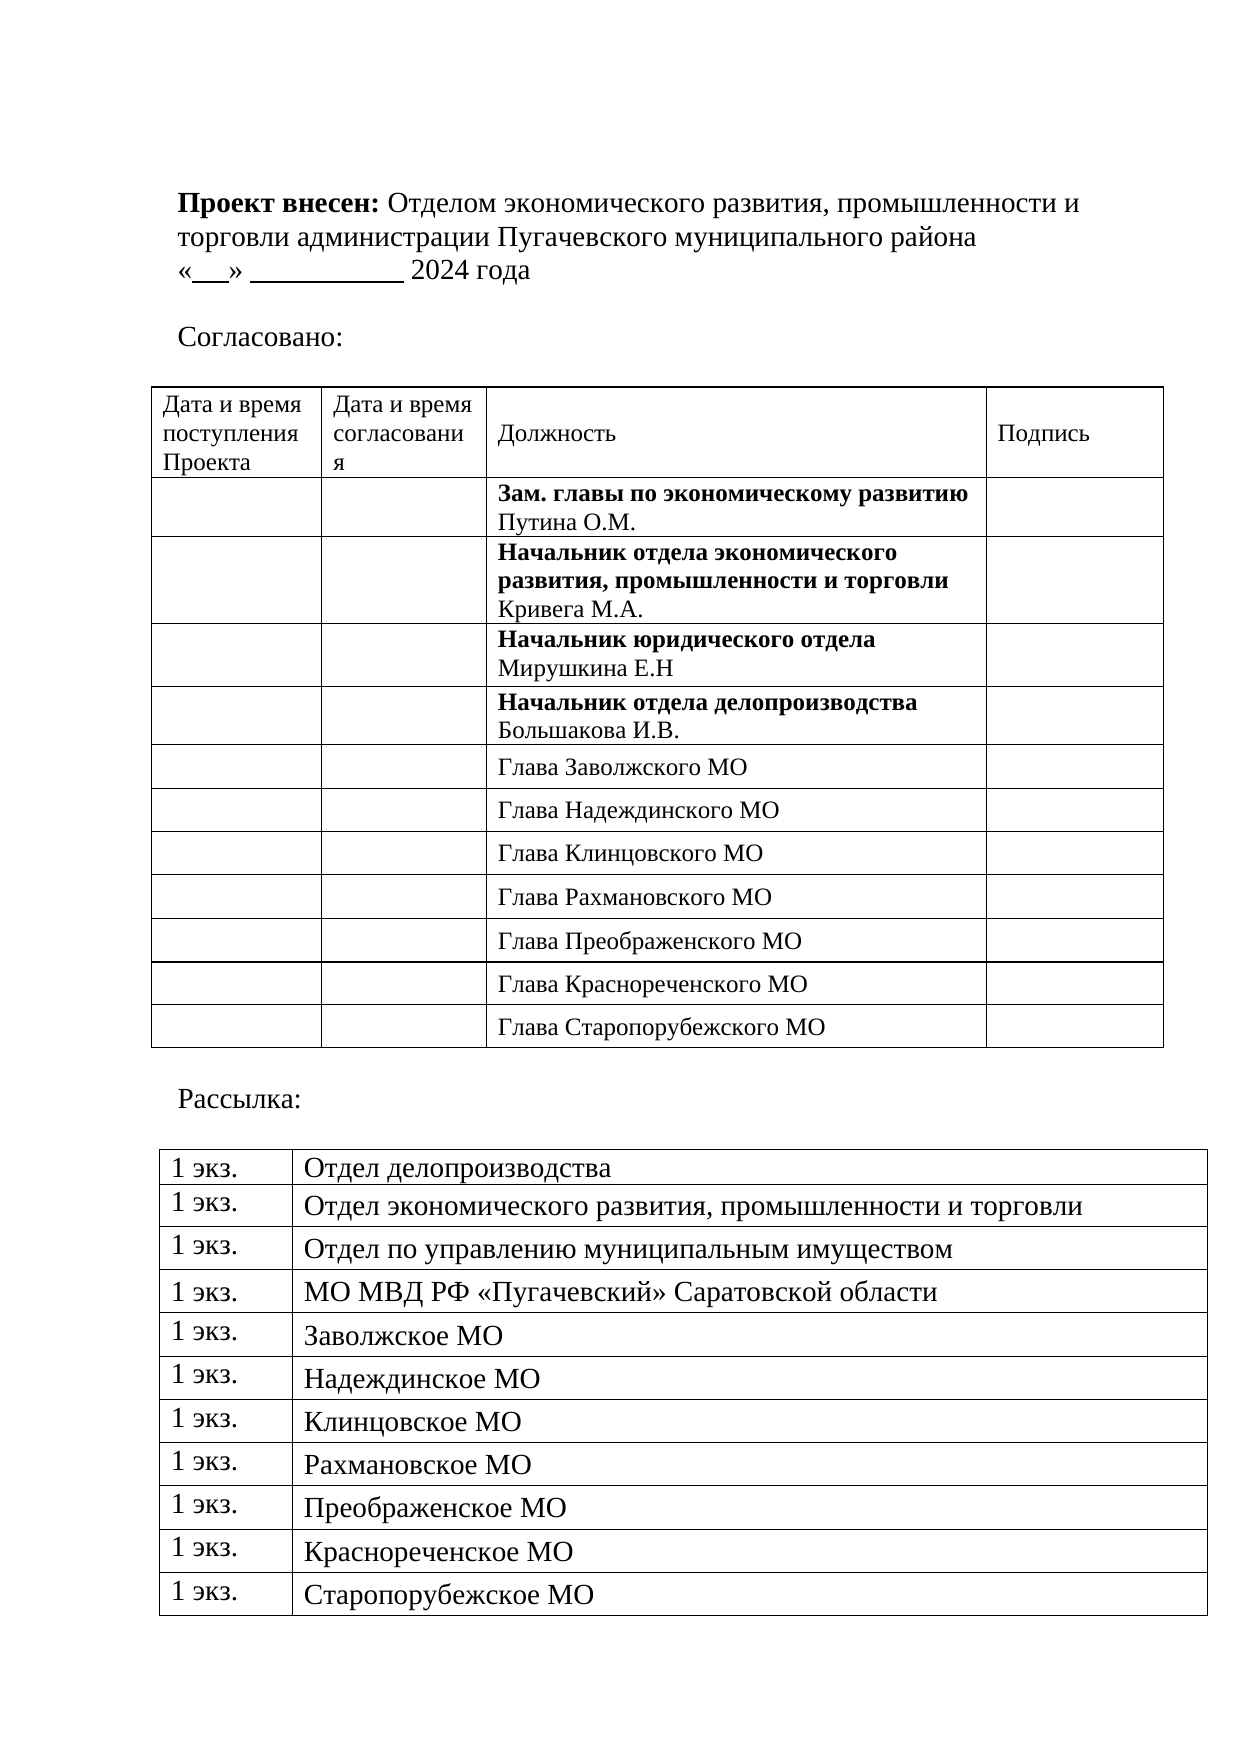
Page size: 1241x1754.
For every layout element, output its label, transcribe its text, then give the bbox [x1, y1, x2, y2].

table_cell 1 экз. [160, 1185, 292, 1226]
table_cell [987, 789, 1163, 831]
table_cell [987, 537, 1163, 623]
table_header Подпись [987, 388, 1163, 477]
table_cell [987, 1005, 1163, 1047]
table_cell [987, 919, 1163, 961]
table_cell 1 экз. [160, 1227, 292, 1269]
table_cell Надеждинское МО [293, 1357, 1207, 1399]
table_header Должность [487, 388, 986, 477]
table_cell [152, 875, 321, 918]
table_cell [152, 919, 321, 961]
table_cell Старопорубежское МО [293, 1573, 1207, 1615]
table_cell 1 экз. [160, 1400, 292, 1442]
table_cell [152, 624, 321, 686]
table_cell [987, 624, 1163, 686]
table_cell [152, 478, 321, 536]
table_cell Глава Рахмановского МО [487, 875, 986, 918]
table_cell МО МВД РФ «Пугачевский» Саратовской области [293, 1270, 1207, 1312]
table_cell Глава Преображенского МО [487, 919, 986, 961]
table_cell Глава Заволжского МО [487, 745, 986, 788]
table_cell Краснореченское МО [293, 1530, 1207, 1572]
table_cell [152, 745, 321, 788]
table_header 1 экз. [160, 1150, 292, 1183]
table_cell [152, 789, 321, 831]
table_cell [322, 687, 486, 744]
table_cell Заволжское МО [293, 1313, 1207, 1356]
table_cell Отдел по управлению муниципальным имуществом [293, 1227, 1207, 1269]
table_cell 1 экз. [160, 1270, 292, 1312]
table_cell 1 экз. [160, 1486, 292, 1528]
table_cell [322, 537, 486, 623]
table_cell [987, 745, 1163, 788]
table_cell [152, 687, 321, 744]
table_cell Глава Старопорубежского МО [487, 1005, 986, 1047]
table_cell 1 экз. [160, 1530, 292, 1572]
table_cell [322, 963, 486, 1004]
table_header Отдел делопроизводства [293, 1150, 1207, 1183]
table_cell Глава Краснореченского МО [487, 963, 986, 1004]
table_cell 1 экз. [160, 1443, 292, 1485]
table_cell Рахмановское МО [293, 1443, 1207, 1485]
table_cell [322, 1005, 486, 1047]
text « » 2024 года [177, 252, 1181, 286]
table_header Дата и время поступления Проекта [152, 388, 321, 477]
table_cell [987, 875, 1163, 918]
table_cell [152, 832, 321, 874]
table_cell 1 экз. [160, 1573, 292, 1615]
table_cell Начальник отдела делопроизводства Большакова И.В. [487, 687, 986, 744]
table_cell [322, 745, 486, 788]
table_cell [987, 478, 1163, 536]
table_cell Начальник юридического отдела Мирушкина Е.Н [487, 624, 986, 686]
table_cell [987, 687, 1163, 744]
table_cell [987, 963, 1163, 1004]
text Согласовано: [177, 319, 1181, 353]
table_cell Зам. главы по экономическому развитию Путина О.М. [487, 478, 986, 536]
table_cell [322, 478, 486, 536]
table_cell 1 экз. [160, 1313, 292, 1356]
table_cell 1 экз. [160, 1357, 292, 1399]
table_cell Клинцовское МО [293, 1400, 1207, 1442]
table_cell Глава Клинцовского МО [487, 832, 986, 874]
table_cell [322, 875, 486, 918]
table_cell [322, 832, 486, 874]
table_cell Начальник отдела экономического развития, промышленности и торговли Кривега М.А. [487, 537, 986, 623]
table_cell [322, 624, 486, 686]
table_cell [322, 919, 486, 961]
text Проект внесен: Отделом экономического развития, промышленности и торговли администрации Пугачевского муниципального района [177, 185, 1181, 252]
table_cell Преображенское МО [293, 1486, 1207, 1528]
table_cell [987, 832, 1163, 874]
table_cell Отдел экономического развития, промышленности и торговли [293, 1185, 1207, 1226]
table_cell Глава Надеждинского МО [487, 789, 986, 831]
text Рассылка: [177, 1082, 1181, 1115]
table_cell [152, 1005, 321, 1047]
table_cell [152, 537, 321, 623]
table_cell [322, 789, 486, 831]
table_cell [152, 963, 321, 1004]
table_header Дата и время согласования [322, 388, 486, 477]
